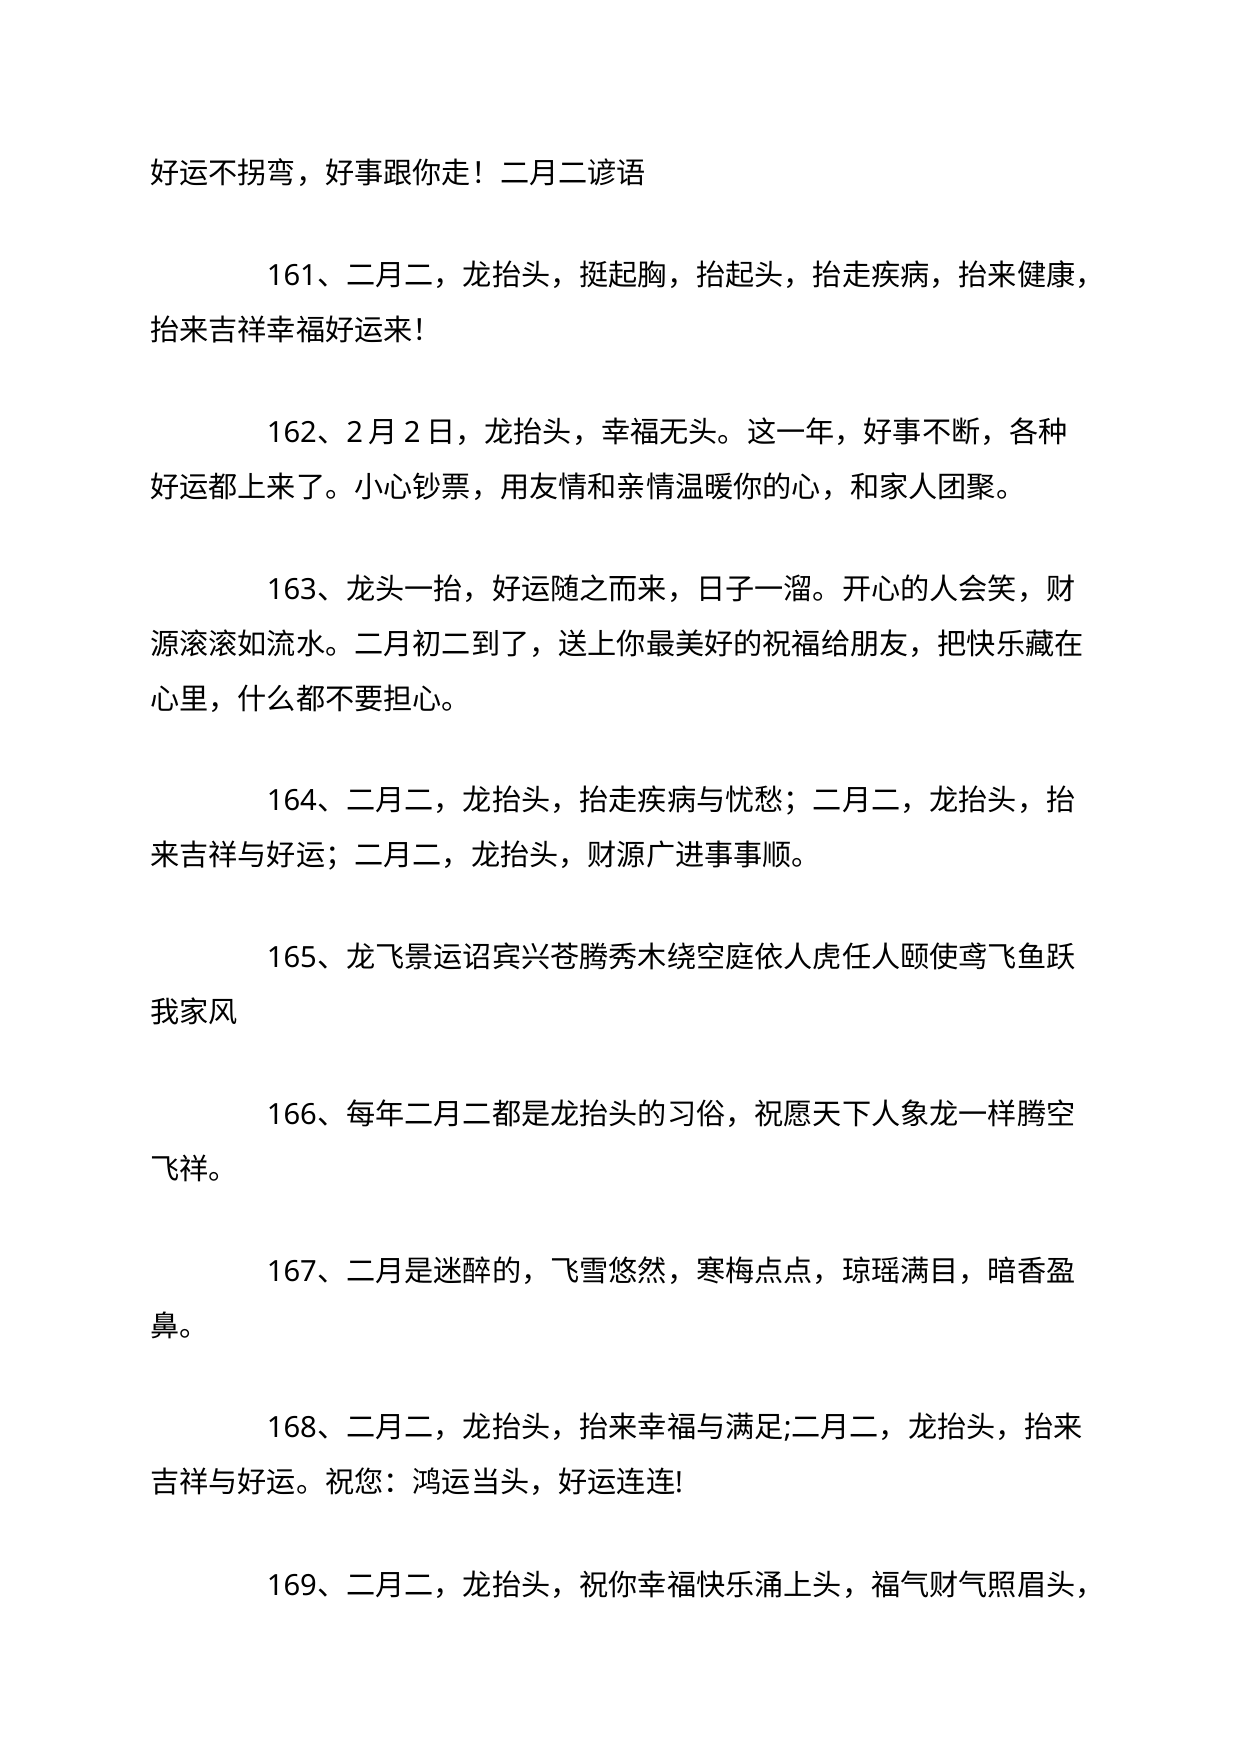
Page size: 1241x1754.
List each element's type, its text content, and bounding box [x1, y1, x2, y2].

text 166、每年二月二都是龙抬头的习俗，祝愿天下人象龙一样腾空飞祥。 [150, 1091, 1090, 1188]
text 167、二月是迷醉的，飞雪悠然，寒梅点点，琼瑶满目，暗香盈鼻。 [150, 1247, 1090, 1344]
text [150, 150, 1090, 192]
text 162、2月2日，龙抬头，幸福无头。这一年，好事不断，各种好运都上来了。小心钞票，用友情和亲情温暖你的心，和家人团聚。 [150, 408, 1090, 506]
text 163、龙头一抬，好运随之而来，日子一溜。开心的人会笑，财源滚滚如流水。二月初二到了，送上你最美好的祝福给朋友，把快乐藏在心里，什么都不要担心。 [150, 565, 1090, 717]
text 164、二月二，龙抬头，抬走疾病与忧愁；二月二，龙抬头，抬来吉祥与好运；二月二，龙抬头，财源广进事事顺。 [150, 777, 1090, 874]
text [150, 1561, 1090, 1603]
text 161、二月二，龙抬头，挺起胸，抬起头，抬走疾病，抬来健康，抬来吉祥幸福好运来！ [150, 252, 1090, 349]
text 168、二月二，龙抬头，抬来幸福与满足;二月二，龙抬头，抬来吉祥与好运。祝您：鸿运当头，好运连连! [150, 1404, 1090, 1501]
text 165、龙飞景运诏宾兴苍腾秀木绕空庭依人虎任人颐使鸢飞鱼跃我家风 [150, 934, 1090, 1031]
